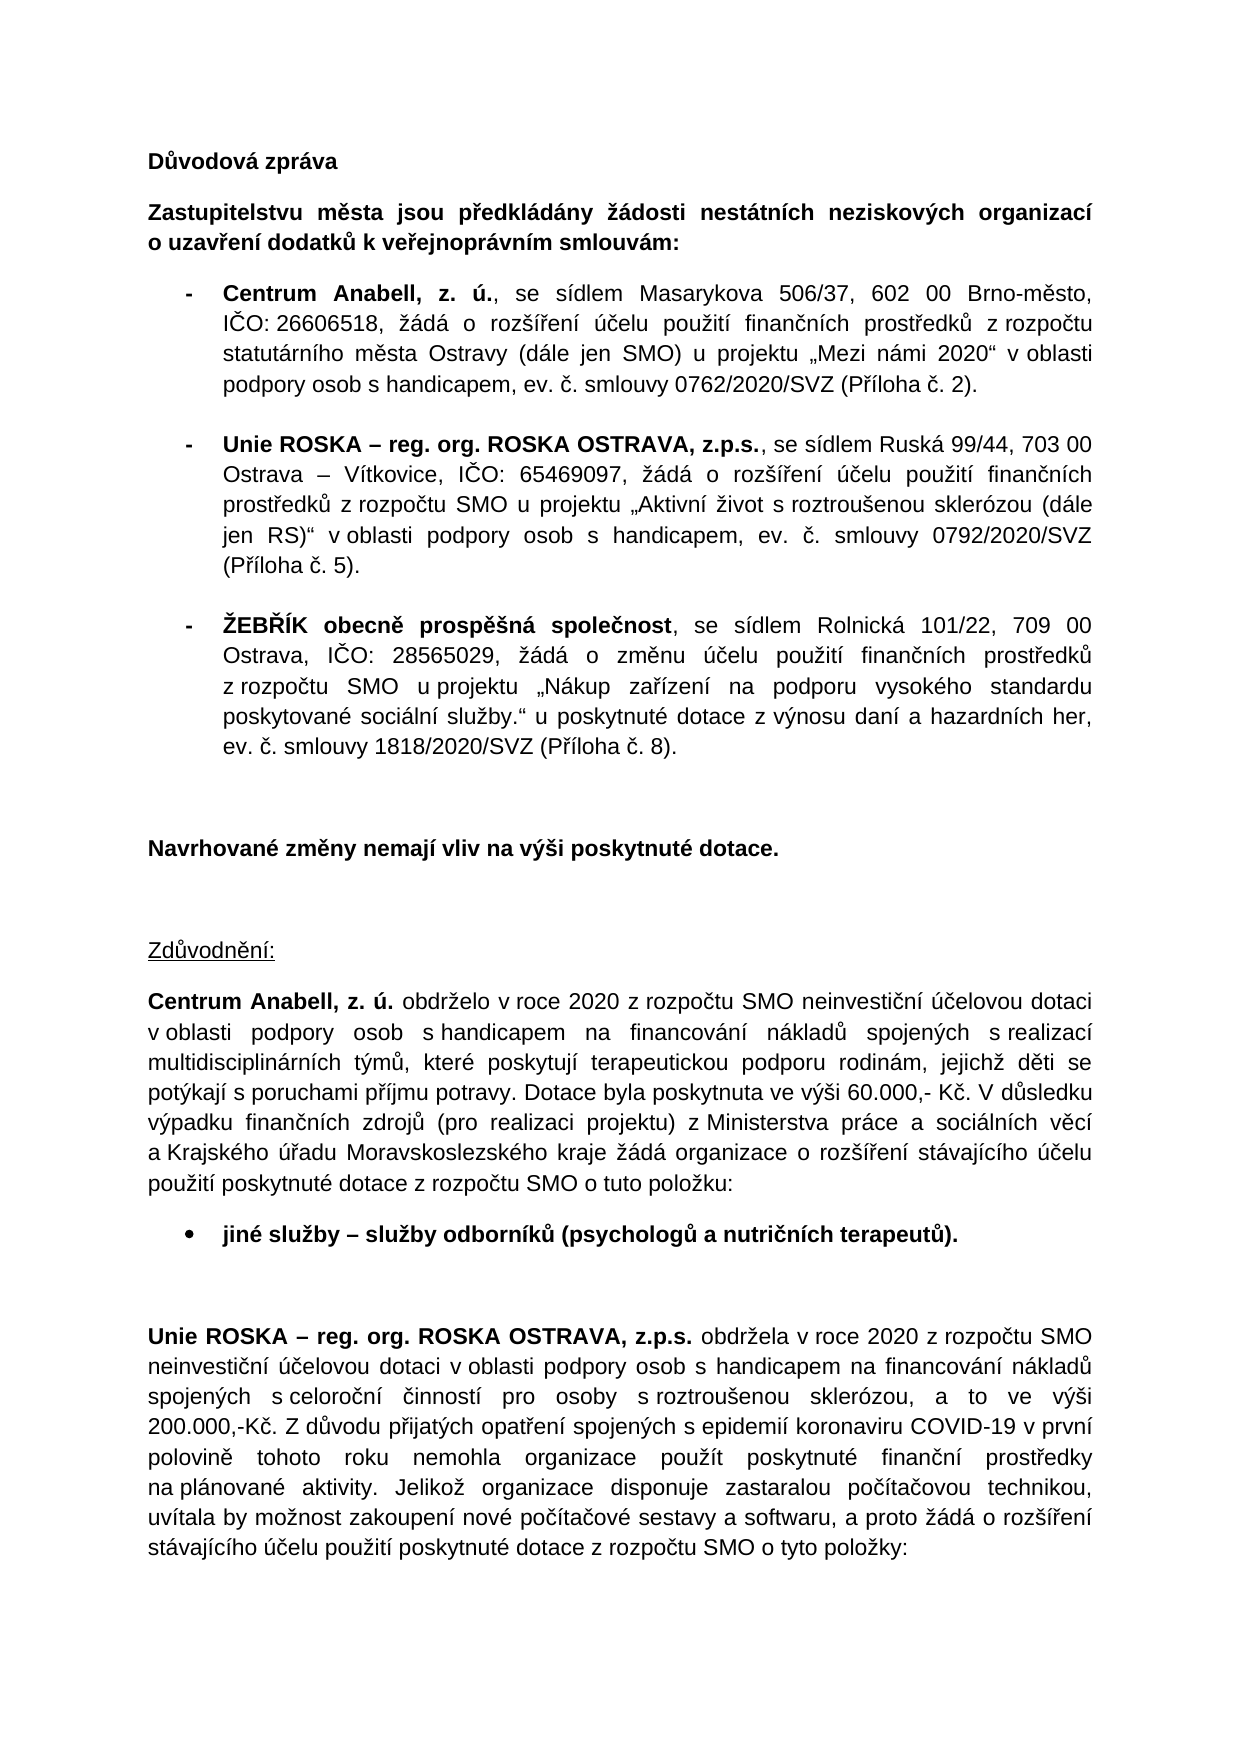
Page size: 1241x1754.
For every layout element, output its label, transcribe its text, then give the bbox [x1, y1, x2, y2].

text Unie ROSKA – reg. org. ROSKA OSTRAVA, z.p.s. obdržela v roce 2020 z rozpočtu SMO neinvestiční účelovou dotaci v oblasti podpory osob s handicapem na financování nákladů spojených s celoroční činností pro osoby s roztroušenou sklerózou, a to ve výši 200.000,-Kč. Z důvodu přijatých opatření spojených s epidemií koronaviru COVID-19 v první polovině tohoto roku nemohla organizace použít poskytnuté finanční prostředky na plánované aktivity. Jelikož organizace disponuje zastaralou počítačovou technikou, uvítala by možnost zakoupení nové počítačové sestavy a softwaru, a proto žádá o rozšíření stávajícího účelu použití poskytnuté dotace z rozpočtu SMO o tyto položky: [148, 1323, 1093, 1560]
list Unie ROSKA – reg. org. ROSKA OSTRAVA, z.p.s., se sídlem Ruská 99/44, 703 00 Ostrava – Vítkovice, IČO: 65469097, žádá o rozšíření účelu použití finančních prostředků z rozpočtu SMO u projektu „Aktivní život s roztroušenou sklerózou (dále jen RS)“ v oblasti podpory osob s handicapem, ev. č. smlouvy 0792/2020/SVZ (Příloha č. 5). [185, 431, 1093, 578]
list jiné služby – služby odborníků (psychologů a nutričních terapeutů). [185, 1221, 1093, 1247]
list Centrum Anabell, z. ú., se sídlem Masarykova 506/37, 602 00 Brno-město, IČO: 26606518, žádá o rozšíření účelu použití finančních prostředků z rozpočtu statutárního města Ostravy (dále jen SMO) u projektu „Mezi námi 2020“ v oblasti podpory osob s handicapem, ev. č. smlouvy 0762/2020/SVZ (Příloha č. 2). [185, 280, 1093, 397]
text Zastupitelstvu města jsou předkládány žádosti nestátních neziskových organizací o uzavření dodatků k veřejnoprávním smlouvám: [148, 199, 1093, 255]
text Navrhované změny nemají vliv na výši poskytnuté dotace. [148, 835, 1093, 861]
list ŽEBŘÍK obecně prospěšná společnost, se sídlem Rolnická 101/22, 709 00 Ostrava, IČO: 28565029, žádá o změnu účelu použití finančních prostředků z rozpočtu SMO u projektu „Nákup zařízení na podporu vysokého standardu poskytované sociální služby.“ u poskytnuté dotace z výnosu daní a hazardních her, ev. č. smlouvy 1818/2020/SVZ (Příloha č. 8). [185, 612, 1093, 759]
text Zdůvodnění: [148, 937, 1093, 963]
text Centrum Anabell, z. ú. obdrželo v roce 2020 z rozpočtu SMO neinvestiční účelovou dotaci v oblasti podpory osob s handicapem na financování nákladů spojených s realizací multidisciplinárních týmů, které poskytují terapeutickou podporu rodinám, jejichž děti se potýkají s poruchami příjmu potravy. Dotace byla poskytnuta ve výši 60.000,- Kč. V důsledku výpadku finančních zdrojů (pro realizaci projektu) z Ministerstva práce a sociálních věcí a Krajského úřadu Moravskoslezského kraje žádá organizace o rozšíření stávajícího účelu použití poskytnuté dotace z rozpočtu SMO o tuto položku: [148, 988, 1093, 1196]
text Důvodová zpráva [148, 148, 1093, 174]
